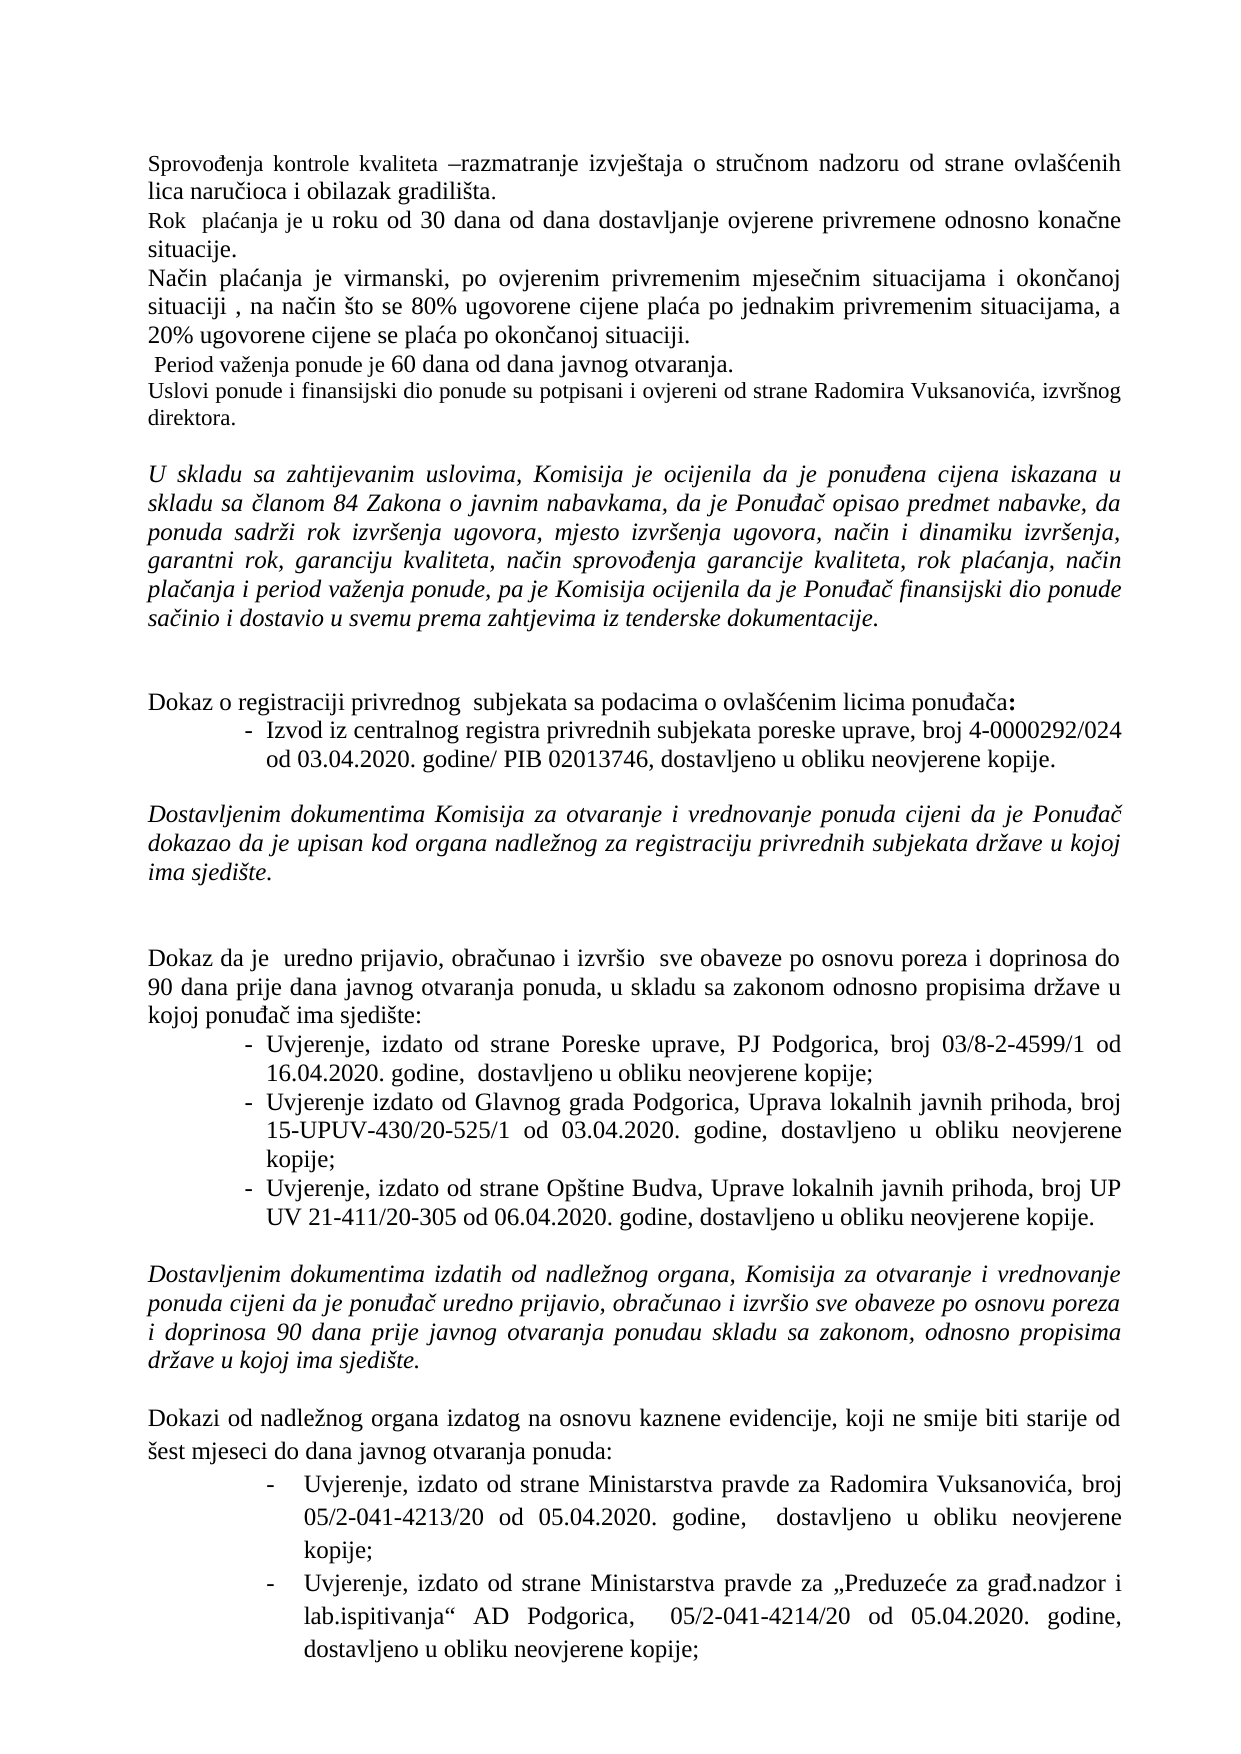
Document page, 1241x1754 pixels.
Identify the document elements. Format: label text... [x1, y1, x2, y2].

text Dokazi od nadležnog organa izdatog na osnovu kaznene evidencije, koji ne smije biti starije od šest mjeseci do dana javnog otvaranja ponuda: [148, 1403, 1122, 1465]
list Uvjerenje, izdato od strane Ministarstva pravde za „Preduzeće za građ.nadzor i lab.ispitivanja“ AD Podgorica, 05/2-041-4214/20 od 05.04.2020. godine, dostavljeno u obliku neovjerene kopije; [266, 1568, 1122, 1663]
list Dostavljenim dokumentima Komisija za otvaranje i vrednovanje ponuda cijeni da je Ponuđač dokazao da je upisan kod organa nadležnog za registraciju privrednih subjekata države u kojoj ima sjedište. [148, 799, 1122, 886]
text Dokaz da je uredno prijavio, obračunao i izvršio sve obaveze po osnovu poreza i doprinosa do 90 dana prije dana javnog otvaranja ponuda, u skladu sa zakonom odnosno propisima države u kojoj ponuđač ima sjedište: [148, 943, 1122, 1029]
list Izvod iz centralnog registra privrednih subjekata poreske uprave, broj 4-0000292/024 od 03.04.2020. godine/ PIB 02013746, dostavljeno u obliku neovjerene kopije. [244, 715, 1122, 773]
list Dokaz o registraciji privrednog subjekata sa podacima o ovlašćenim licima ponuđača: [148, 687, 1122, 715]
text U skladu sa zahtijevanim uslovima, Komisija je ocijenila da je ponuđena cijena iskazana u skladu sa članom 84 Zakona o javnim nabavkama, da je Ponuđač opisao predmet nabavke, da ponuda sadrži rok izvršenja ugovora, mjesto izvršenja ugovora, način i dinamiku izvršenja, garantni rok, garanciju kvaliteta, način sprovođenja garancije kvaliteta, rok plaćanja, način plačanja i period važenja ponude, pa je Komisija ocijenila da je Ponuđač finansijski dio ponude sačinio i dostavio u svemu prema zahtjevima iz tenderske dokumentacije. [148, 459, 1122, 632]
list Dostavljenim dokumentima izdatih od nadležnog organa, Komisija za otvaranje i vrednovanje ponuda cijeni da je ponuđač uredno prijavio, obračunao i izvršio sve obaveze po osnovu poreza i doprinosa 90 dana prije javnog otvaranja ponudau skladu sa zakonom, odnosno propisima države u kojoj ima sjedište. [148, 1259, 1122, 1374]
list Uvjerenje, izdato od strane Ministarstva pravde za Radomira Vuksanovića, broj 05/2-041-4213/20 od 05.04.2020. godine, dostavljeno u obliku neovjerene kopije; [266, 1469, 1122, 1564]
text Period važenja ponude je 60 dana od dana javnog otvaranja. [148, 349, 1122, 378]
list Uvjerenje, izdato od strane Opštine Budva, Uprave lokalnih javnih prihoda, broj UP UV 21-411/20-305 od 06.04.2020. godine, dostavljeno u obliku neovjerene kopije. [244, 1173, 1122, 1231]
text Uslovi ponude i finansijski dio ponude su potpisani i ovjereni od strane Radomira Vuksanovića, izvršnog direktora. [148, 378, 1122, 430]
text Rok plaćanja je u roku od 30 dana od dana dostavljanje ovjerene privremene odnosno konačne situacije. [148, 205, 1122, 263]
text Sprovođenja kontrole kvaliteta –razmatranje izvještaja o stručnom nadzoru od strane ovlašćenih lica naručioca i obilazak gradilišta. [148, 148, 1122, 205]
list Uvjerenje izdato od Glavnog grada Podgorica, Uprava lokalnih javnih prihoda, broj 15-UPUV-430/20-525/1 od 03.04.2020. godine, dostavljeno u obliku neovjerene kopije; [244, 1087, 1122, 1173]
text Način plaćanja je virmanski, po ovjerenim privremenim mjesečnim situacijama i okončanoj situaciji , na način što se 80% ugovorene cijene plaća po jednakim privremenim situacijama, a 20% ugovorene cijene se plaća po okončanoj situaciji. [148, 263, 1122, 349]
list Uvjerenje, izdato od strane Poreske uprave, PJ Podgorica, broj 03/8-2-4599/1 od 16.04.2020. godine, dostavljeno u obliku neovjerene kopije; [244, 1029, 1122, 1087]
